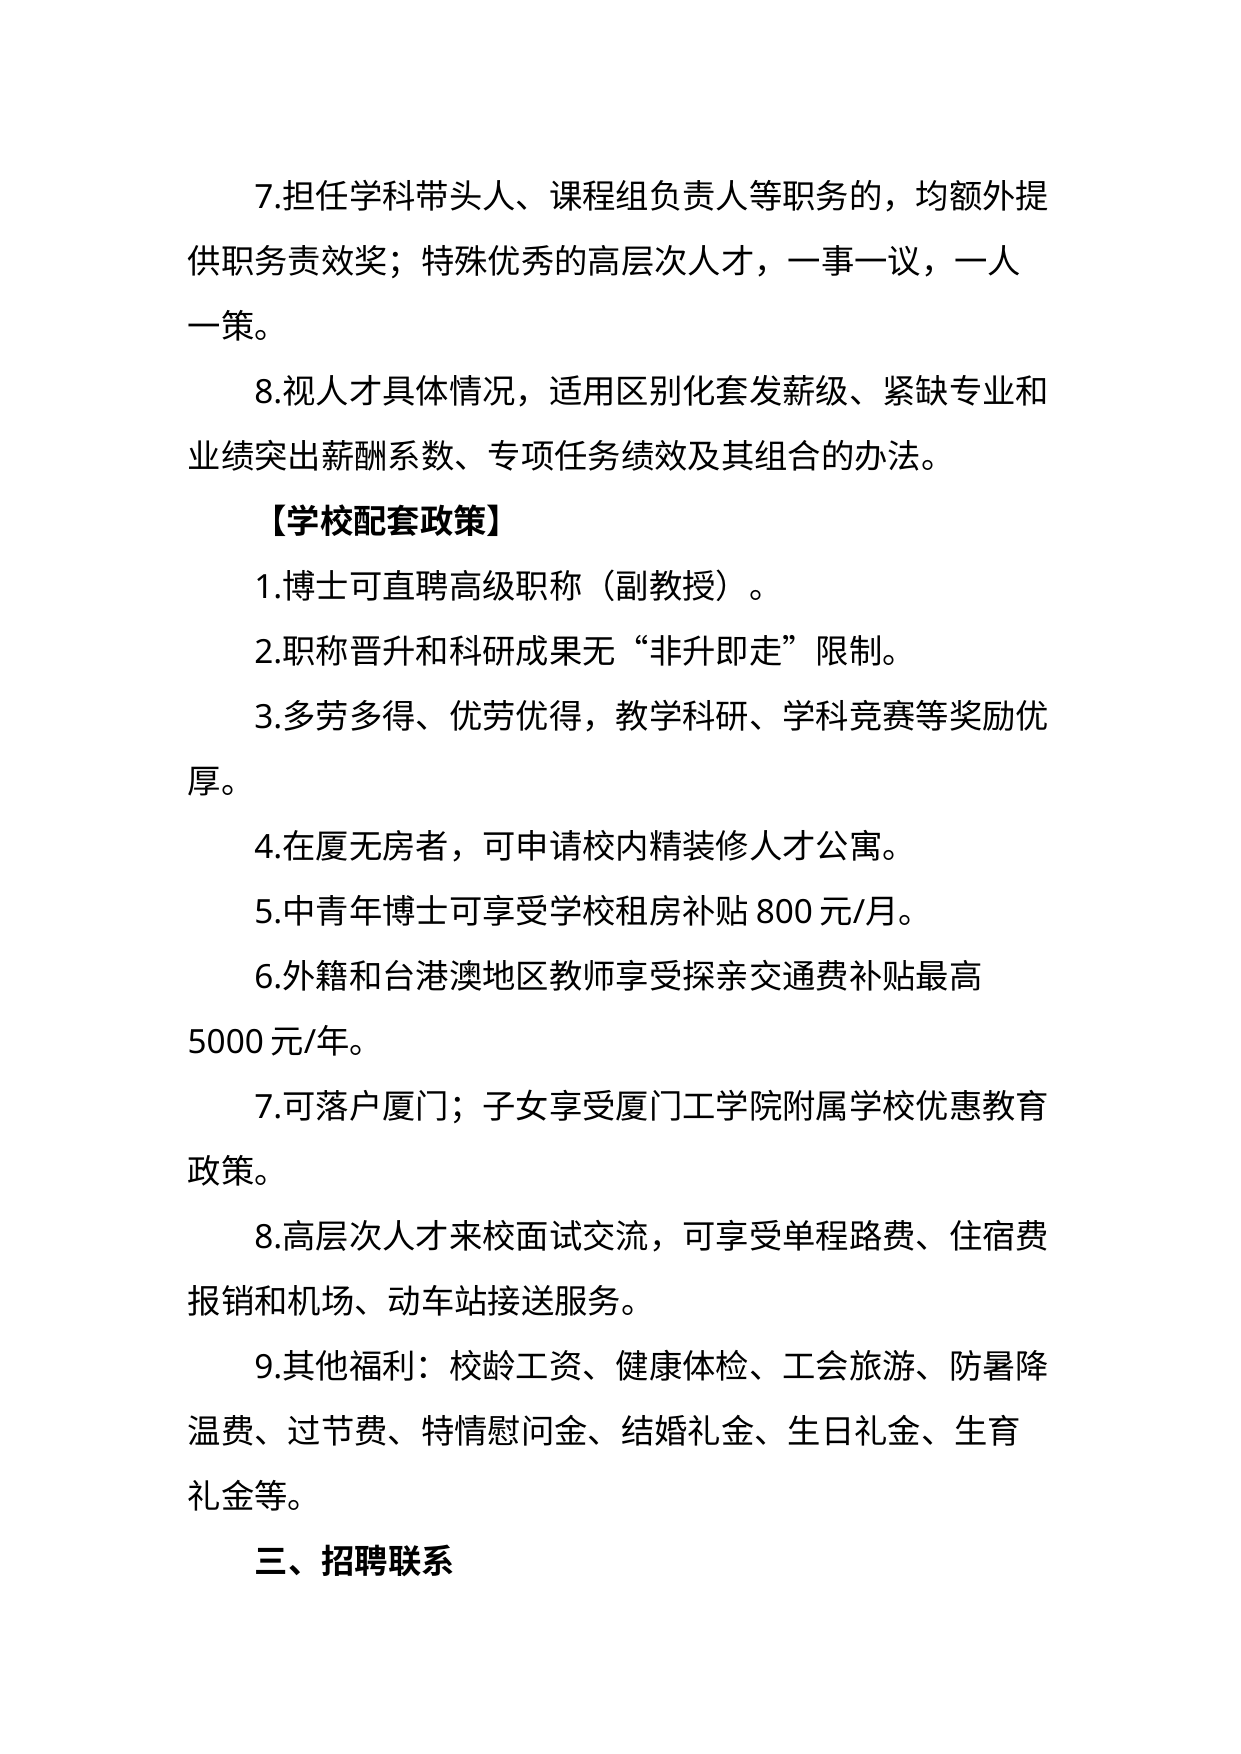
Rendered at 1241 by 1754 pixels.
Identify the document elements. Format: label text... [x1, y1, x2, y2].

text 1.博士可直聘高级职称（副教授）。 [187, 552, 1053, 617]
text 5.中青年博士可享受学校租房补贴800元/月。 [187, 877, 1053, 942]
text 2.职称晋升和科研成果无“非升即走”限制。 [187, 617, 1053, 682]
text 三、招聘联系 [187, 1527, 1053, 1592]
text 6.外籍和台港澳地区教师享受探亲交通费补贴最高5000元/年。 [187, 942, 1053, 1072]
text 【学校配套政策】 [253, 487, 1053, 552]
text 3.多劳多得、优劳优得，教学科研、学科竞赛等奖励优厚。 [187, 682, 1053, 812]
text 8.视人才具体情况，适用区别化套发薪级、紧缺专业和业绩突出薪酬系数、专项任务绩效及其组合的办法。 [187, 357, 1053, 487]
text 4.在厦无房者，可申请校内精装修人才公寓。 [187, 812, 1053, 877]
text 8.高层次人才来校面试交流，可享受单程路费、住宿费报销和机场、动车站接送服务。 [187, 1202, 1053, 1332]
text 7.担任学科带头人、课程组负责人等职务的，均额外提供职务责效奖；特殊优秀的高层次人才，一事一议，一人一策。 [187, 162, 1053, 357]
text 7.可落户厦门；子女享受厦门工学院附属学校优惠教育政策。 [187, 1072, 1053, 1202]
text 9.其他福利：校龄工资、健康体检、工会旅游、防暑降温费、过节费、特情慰问金、结婚礼金、生日礼金、生育礼金等。 [187, 1332, 1053, 1527]
